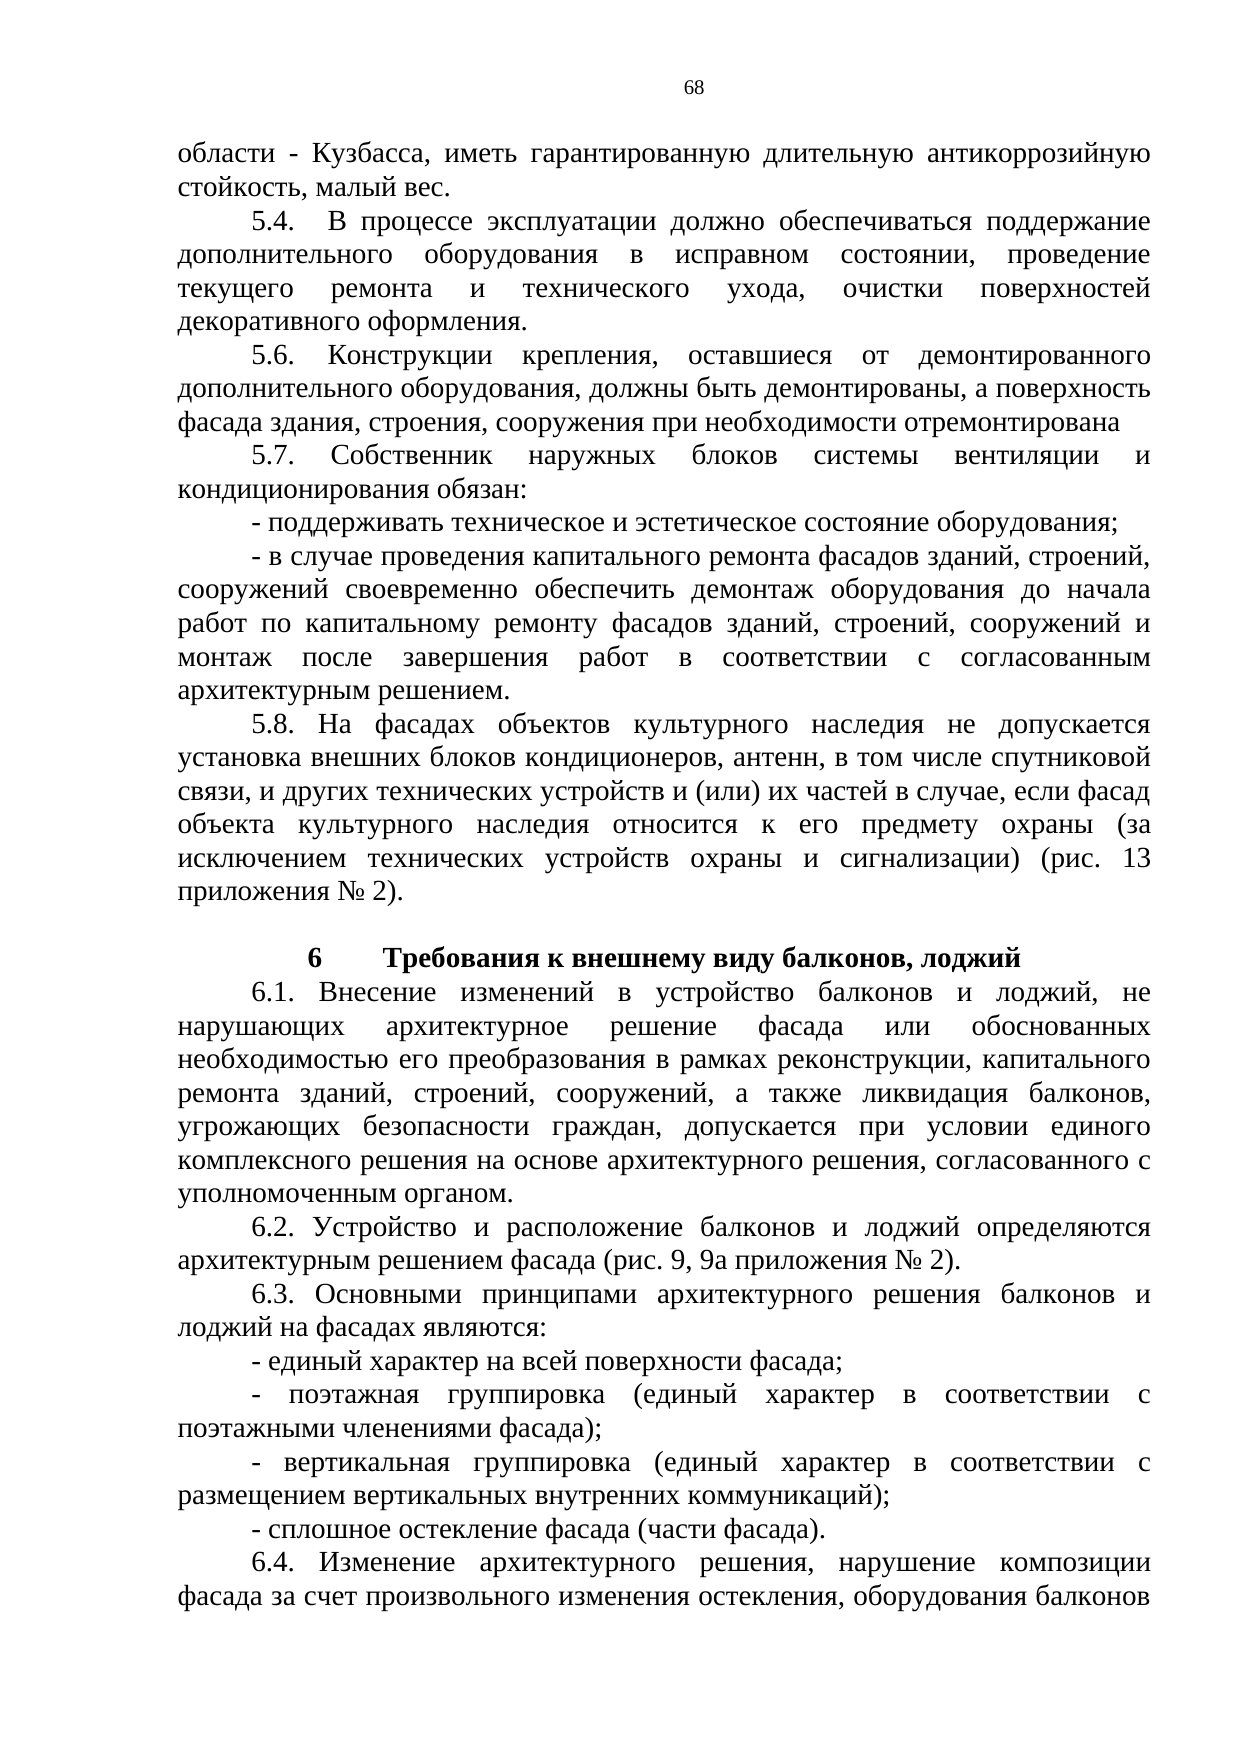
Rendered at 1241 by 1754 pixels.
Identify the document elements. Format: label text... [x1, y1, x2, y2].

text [177, 1544, 1152, 1611]
text - в случае проведения капитального ремонта фасадов зданий, строений, сооружений своевременно обеспечить демонтаж оборудования до начала работ по капитальному ремонту фасадов зданий, строений, сооружений и монтаж после завершения работ в соответствии с согласованным архитектурным решением. [177, 538, 1152, 706]
text - сплошное остекление фасада (части фасада). [177, 1511, 1152, 1544]
text 6.3. Основными принципами архитектурного решения балконов и лоджий на фасадах являются: [177, 1276, 1152, 1343]
text - вертикальная группировка (единый характер в соответствии с размещением вертикальных внутренних коммуникаций); [177, 1444, 1152, 1511]
text 5.6. Конструкции крепления, оставшиеся от демонтированного дополнительного оборудования, должны быть демонтированы, а поверхность фасада здания, строения, сооружения при необходимости отремонтирована [177, 337, 1152, 437]
text 5.7. Собственник наружных блоков системы вентиляции и кондиционирования обязан: [177, 437, 1152, 504]
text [177, 136, 1152, 203]
list Требования к внешнему виду балконов, лоджий [177, 941, 1152, 974]
text - единый характер на всей поверхности фасада; [177, 1343, 1152, 1377]
text 6.1. Внесение изменений в устройство балконов и лоджий, не нарушающих архитектурное решение фасада или обоснованных необходимостью его преобразования в рамках реконструкции, капитального ремонта зданий, строений, сооружений, а также ликвидация балконов, угрожающих безопасности граждан, допускается при условии единого комплексного решения на основе архитектурного решения, согласованного с уполномоченным органом. [177, 974, 1152, 1209]
text 6.2. Устройство и расположение балконов и лоджий определяются архитектурным решением фасада (рис. 9, 9а приложения № 2). [177, 1209, 1152, 1276]
text 5.4. В процессе эксплуатации должно обеспечиваться поддержание дополнительного оборудования в исправном состоянии, проведение текущего ремонта и технического ухода, очистки поверхностей декоративного оформления. [177, 203, 1152, 337]
text - поддерживать техническое и эстетическое состояние оборудования; [177, 504, 1152, 538]
text - поэтажная группировка (единый характер в соответствии с поэтажными членениями фасада); [177, 1377, 1152, 1444]
text 5.8. На фасадах объектов культурного наследия не допускается установка внешних блоков кондиционеров, антенн, в том числе спутниковой связи, и других технических устройств и (или) их частей в случае, если фасад объекта культурного наследия относится к его предмету охраны (за исключением технических устройств охраны и сигнализации) (рис. 13 приложения № 2). [177, 706, 1152, 907]
